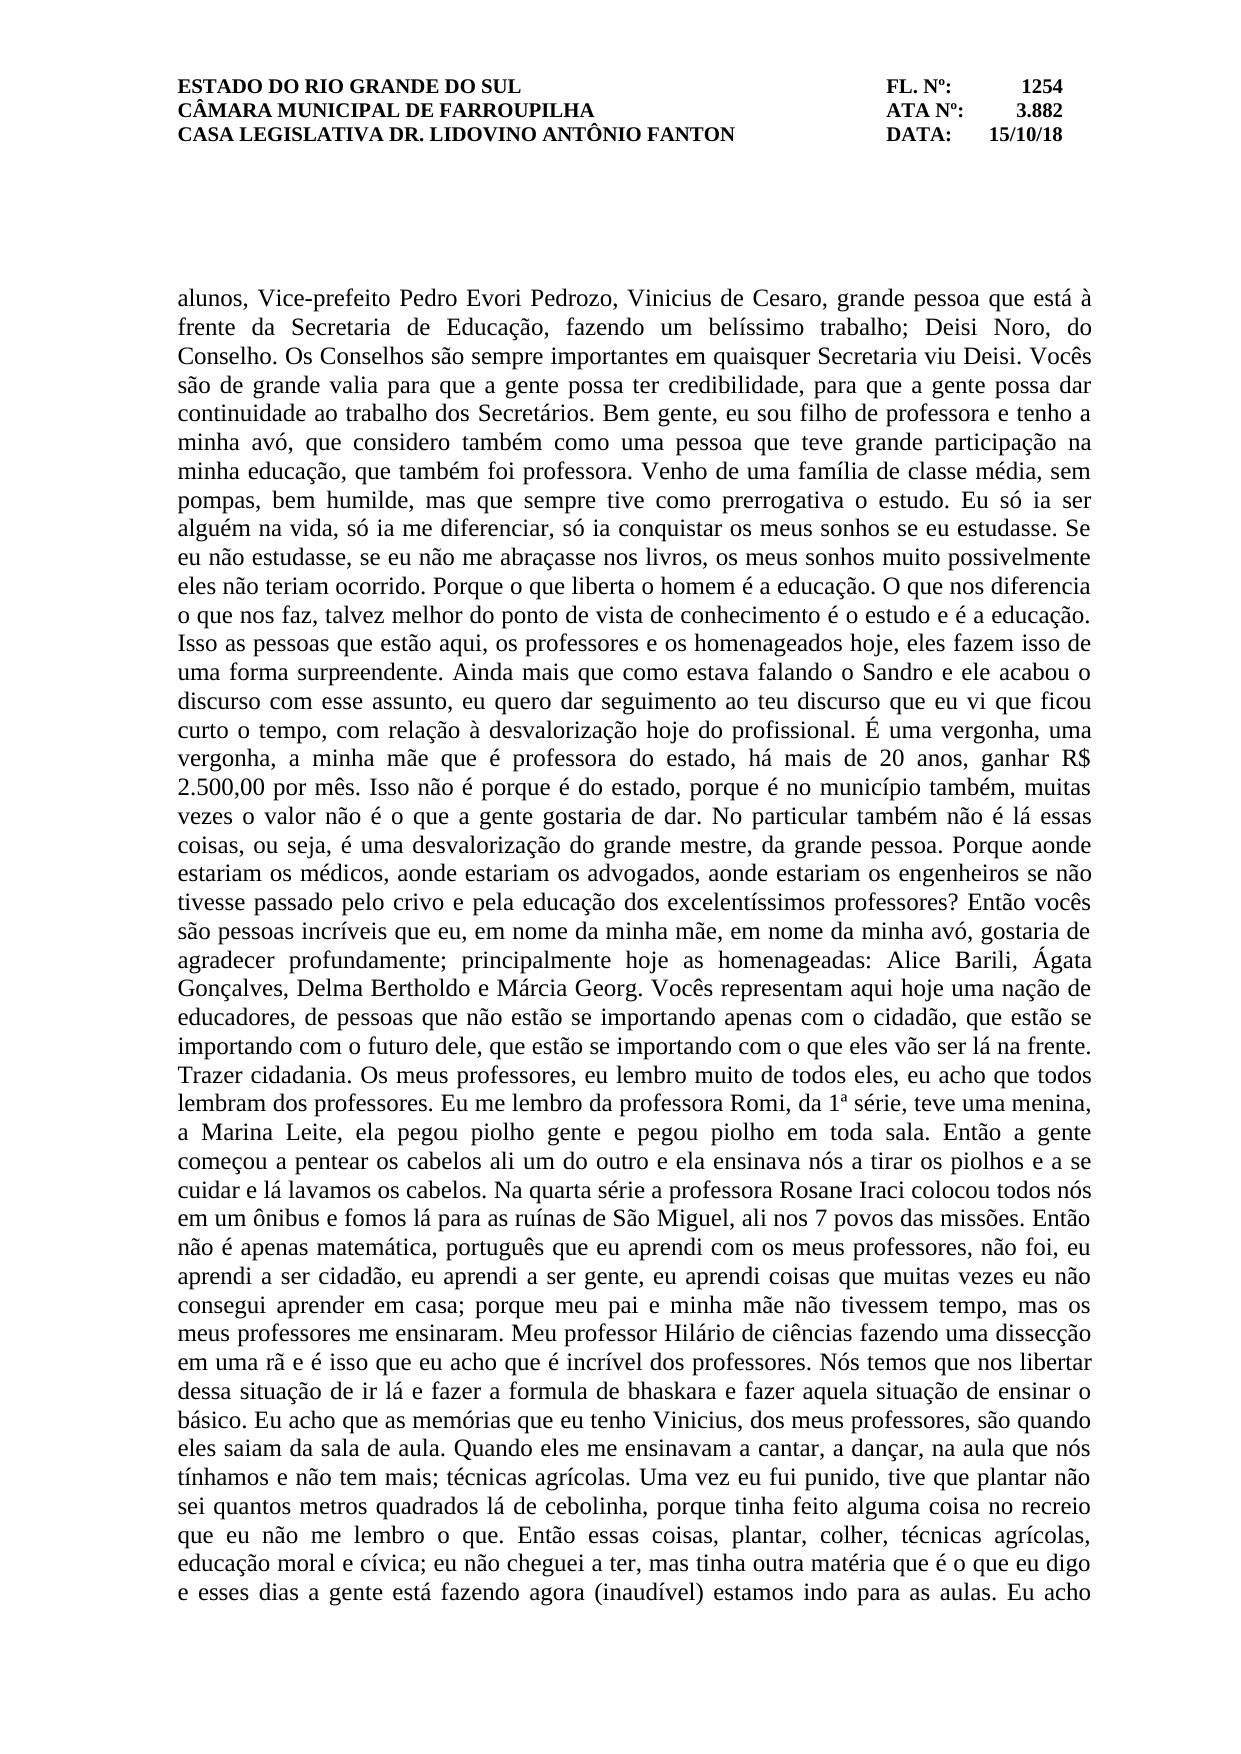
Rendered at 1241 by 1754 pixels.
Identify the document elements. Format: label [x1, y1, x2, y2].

text [177, 283, 1092, 1606]
